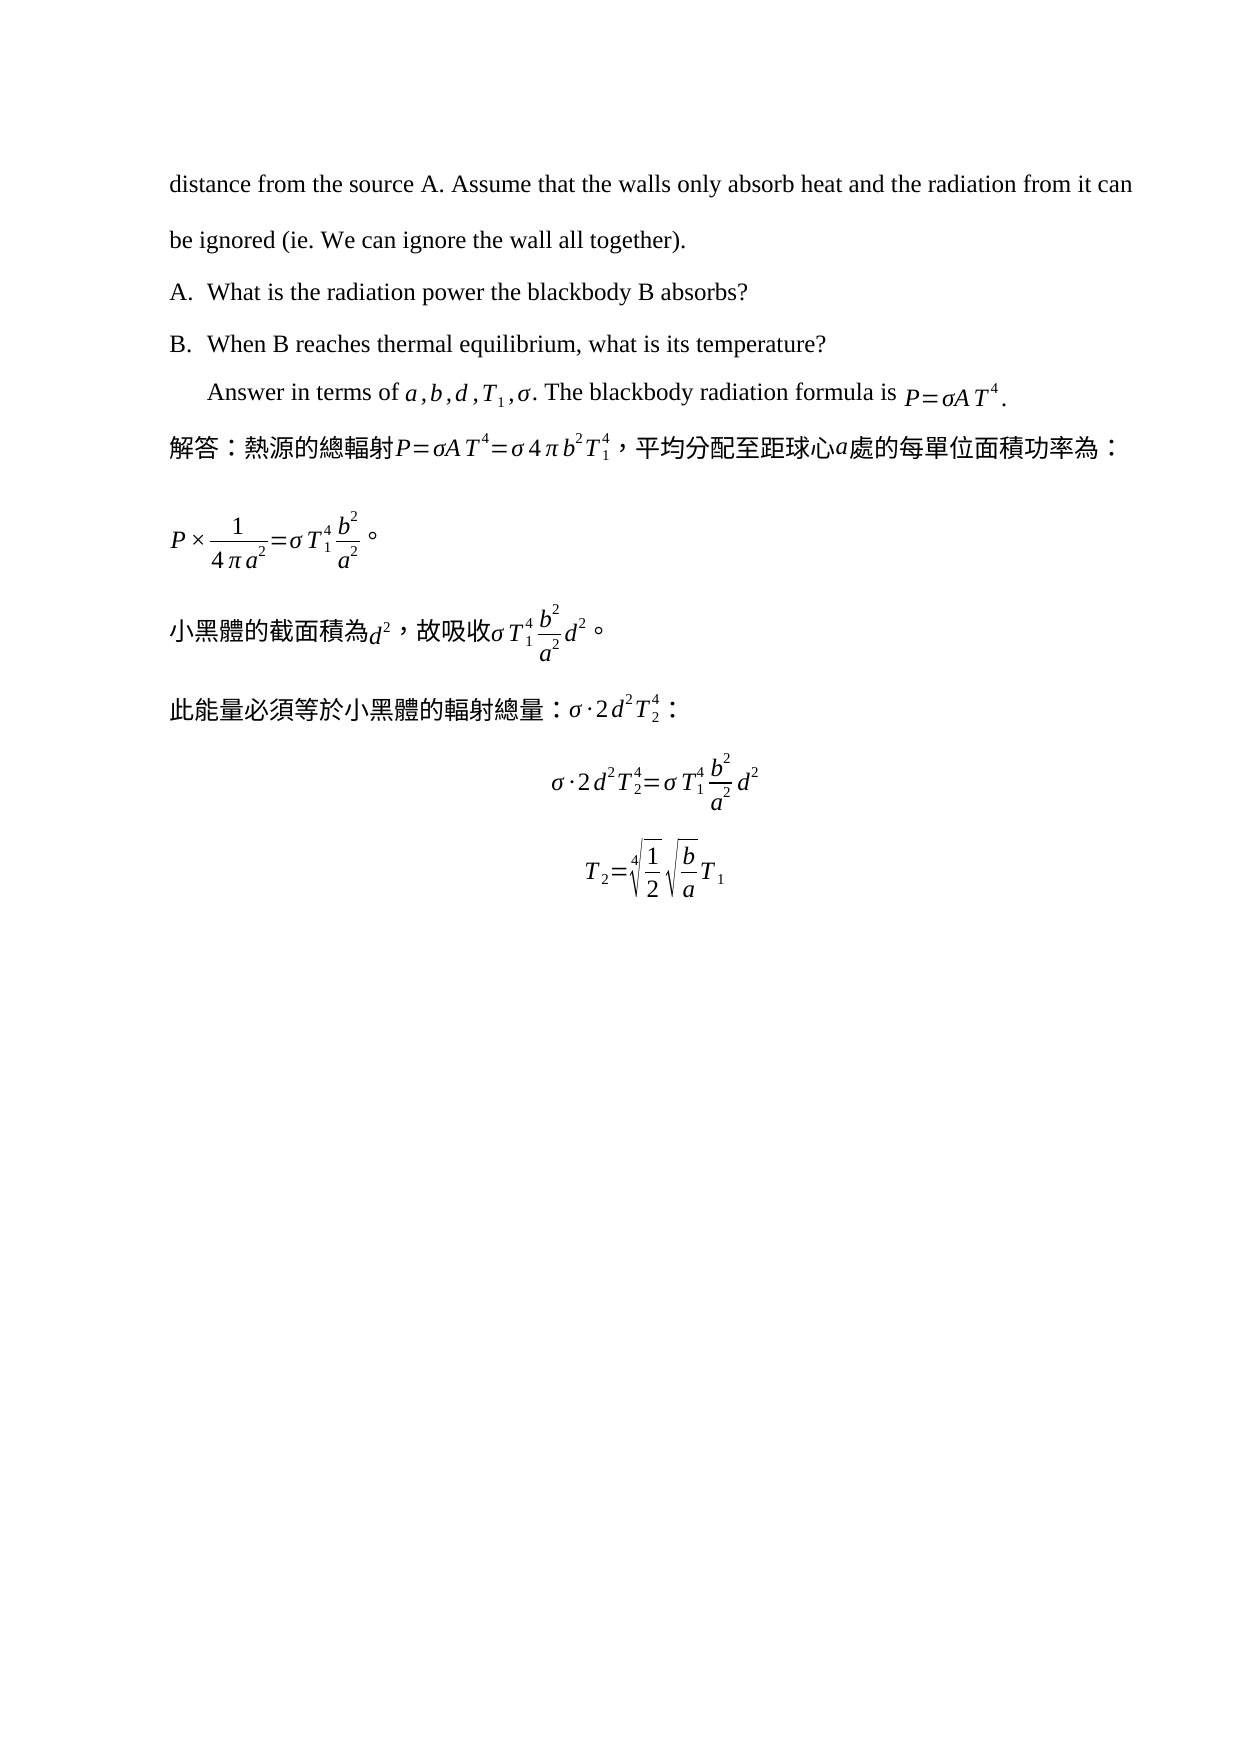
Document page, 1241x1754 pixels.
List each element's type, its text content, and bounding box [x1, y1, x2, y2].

list Answer in terms of . The blackbody radiation formula is [207, 376, 1140, 414]
text 小黑體的截面積為，故吸收。 [169, 596, 1140, 671]
list When B reaches thermal equilibrium, what is its temperature? [169, 324, 1140, 362]
list What is the radiation power the blackbody B absorbs? [169, 273, 1140, 310]
text 此能量必須等於小黑體的輻射總量：： [169, 689, 1140, 727]
text 解答：熱源的總輻射，平均分配至距球心處的每單位面積功率為：。 [169, 428, 1140, 578]
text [169, 164, 1140, 258]
